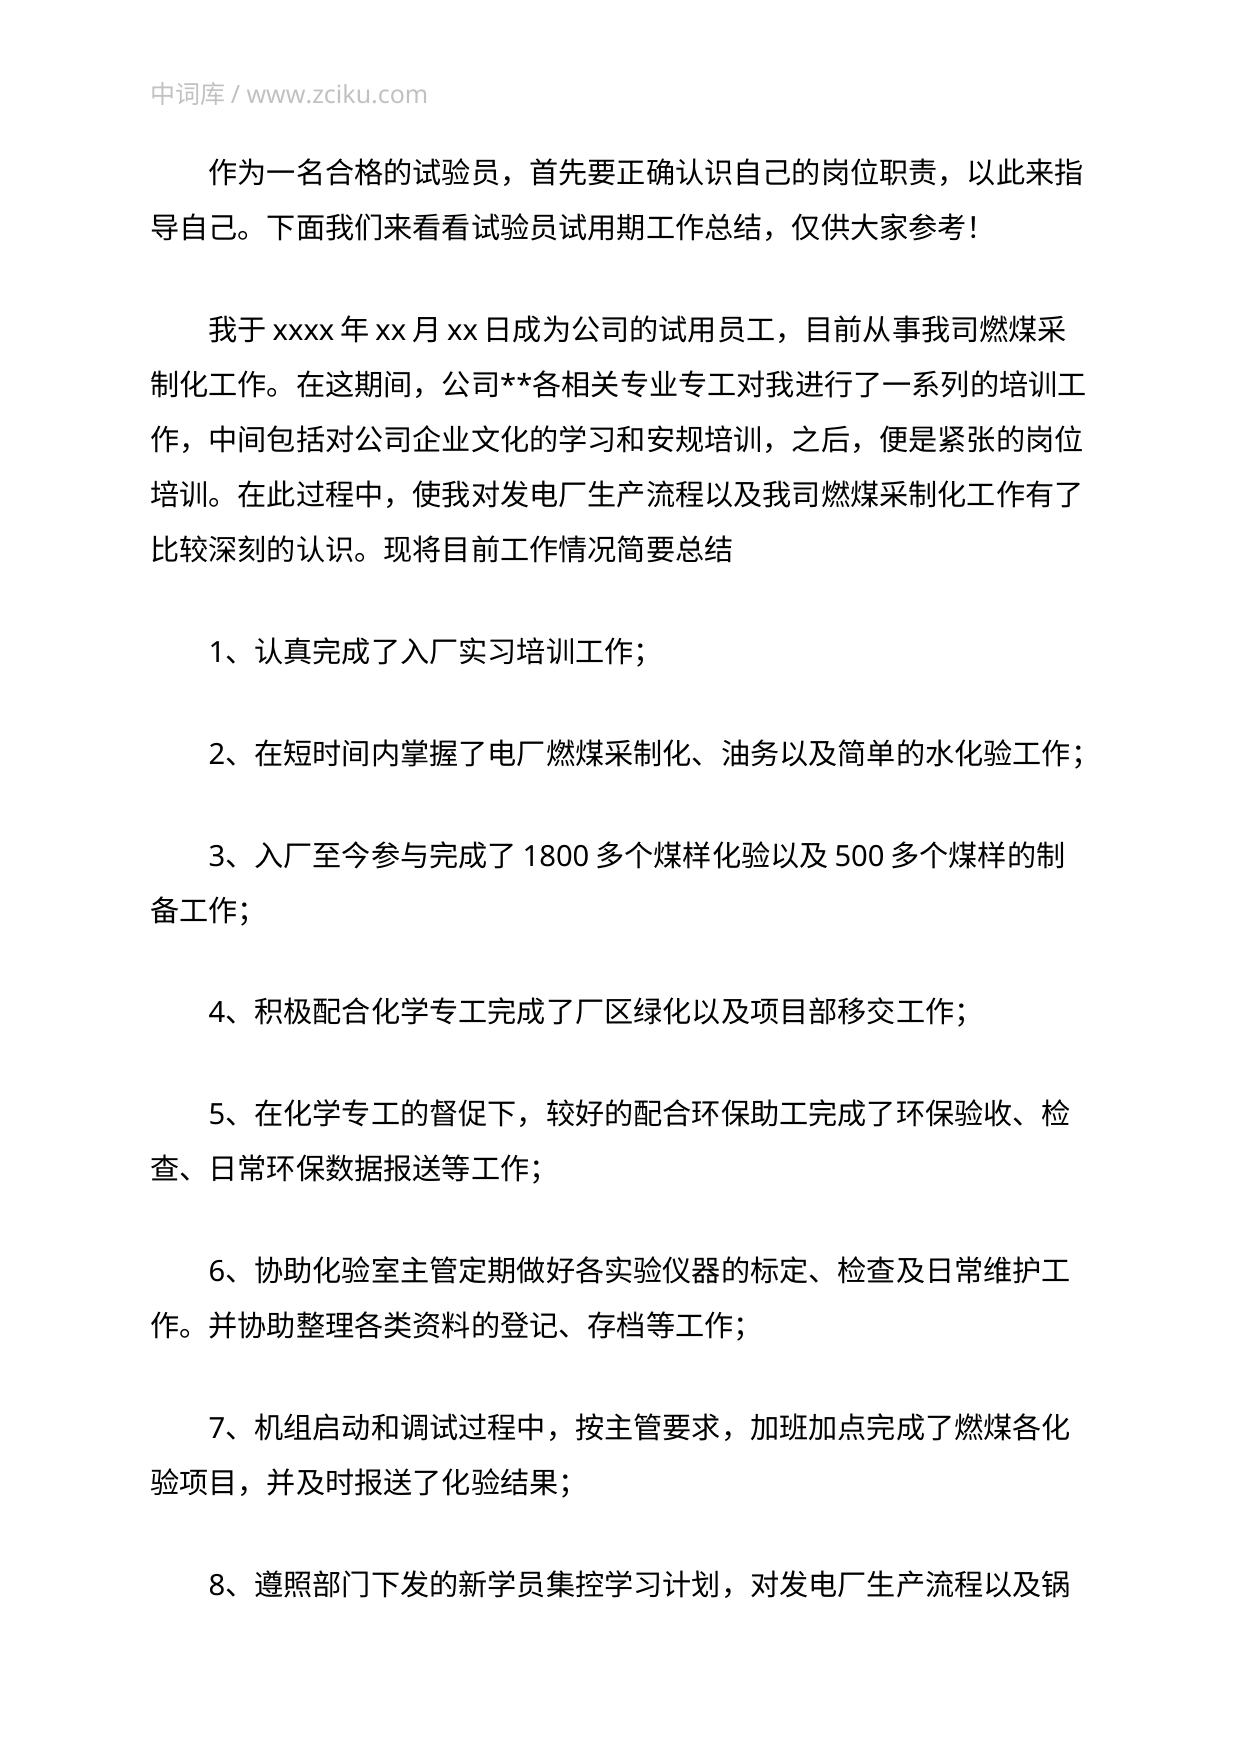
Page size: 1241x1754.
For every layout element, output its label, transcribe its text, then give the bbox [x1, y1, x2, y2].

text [150, 1561, 1090, 1604]
text 我于xxxx年xx月xx日成为公司的试用员工，目前从事我司燃煤采制化工作。在这期间，公司**各相关专业专工对我进行了一系列的培训工作，中间包括对公司企业文化的学习和安规培训，之后，便是紧张的岗位培训。在此过程中，使我对发电厂生产流程以及我司燃煤采制化工作有了比较深刻的认识。现将目前工作情况简要总结 [150, 307, 1090, 569]
text 4、积极配合化学专工完成了厂区绿化以及项目部移交工作； [150, 989, 1090, 1031]
text 3、入厂至今参与完成了1800多个煤样化验以及500多个煤样的制备工作； [150, 832, 1090, 929]
text 7、机组启动和调试过程中，按主管要求，加班加点完成了燃煤各化验项目，并及时报送了化验结果； [150, 1404, 1090, 1502]
text 2、在短时间内掌握了电厂燃煤采制化、油务以及简单的水化验工作； [150, 730, 1090, 773]
text 1、认真完成了入厂实习培训工作； [150, 628, 1090, 671]
text 5、在化学专工的督促下，较好的配合环保助工完成了环保验收、检查、日常环保数据报送等工作； [150, 1091, 1090, 1188]
text 6、协助化验室主管定期做好各实验仪器的标定、检查及日常维护工作。并协助整理各类资料的登记、存档等工作； [150, 1248, 1090, 1345]
text 作为一名合格的试验员，首先要正确认识自己的岗位职责，以此来指导自己。下面我们来看看试验员试用期工作总结，仅供大家参考！ [150, 150, 1090, 247]
